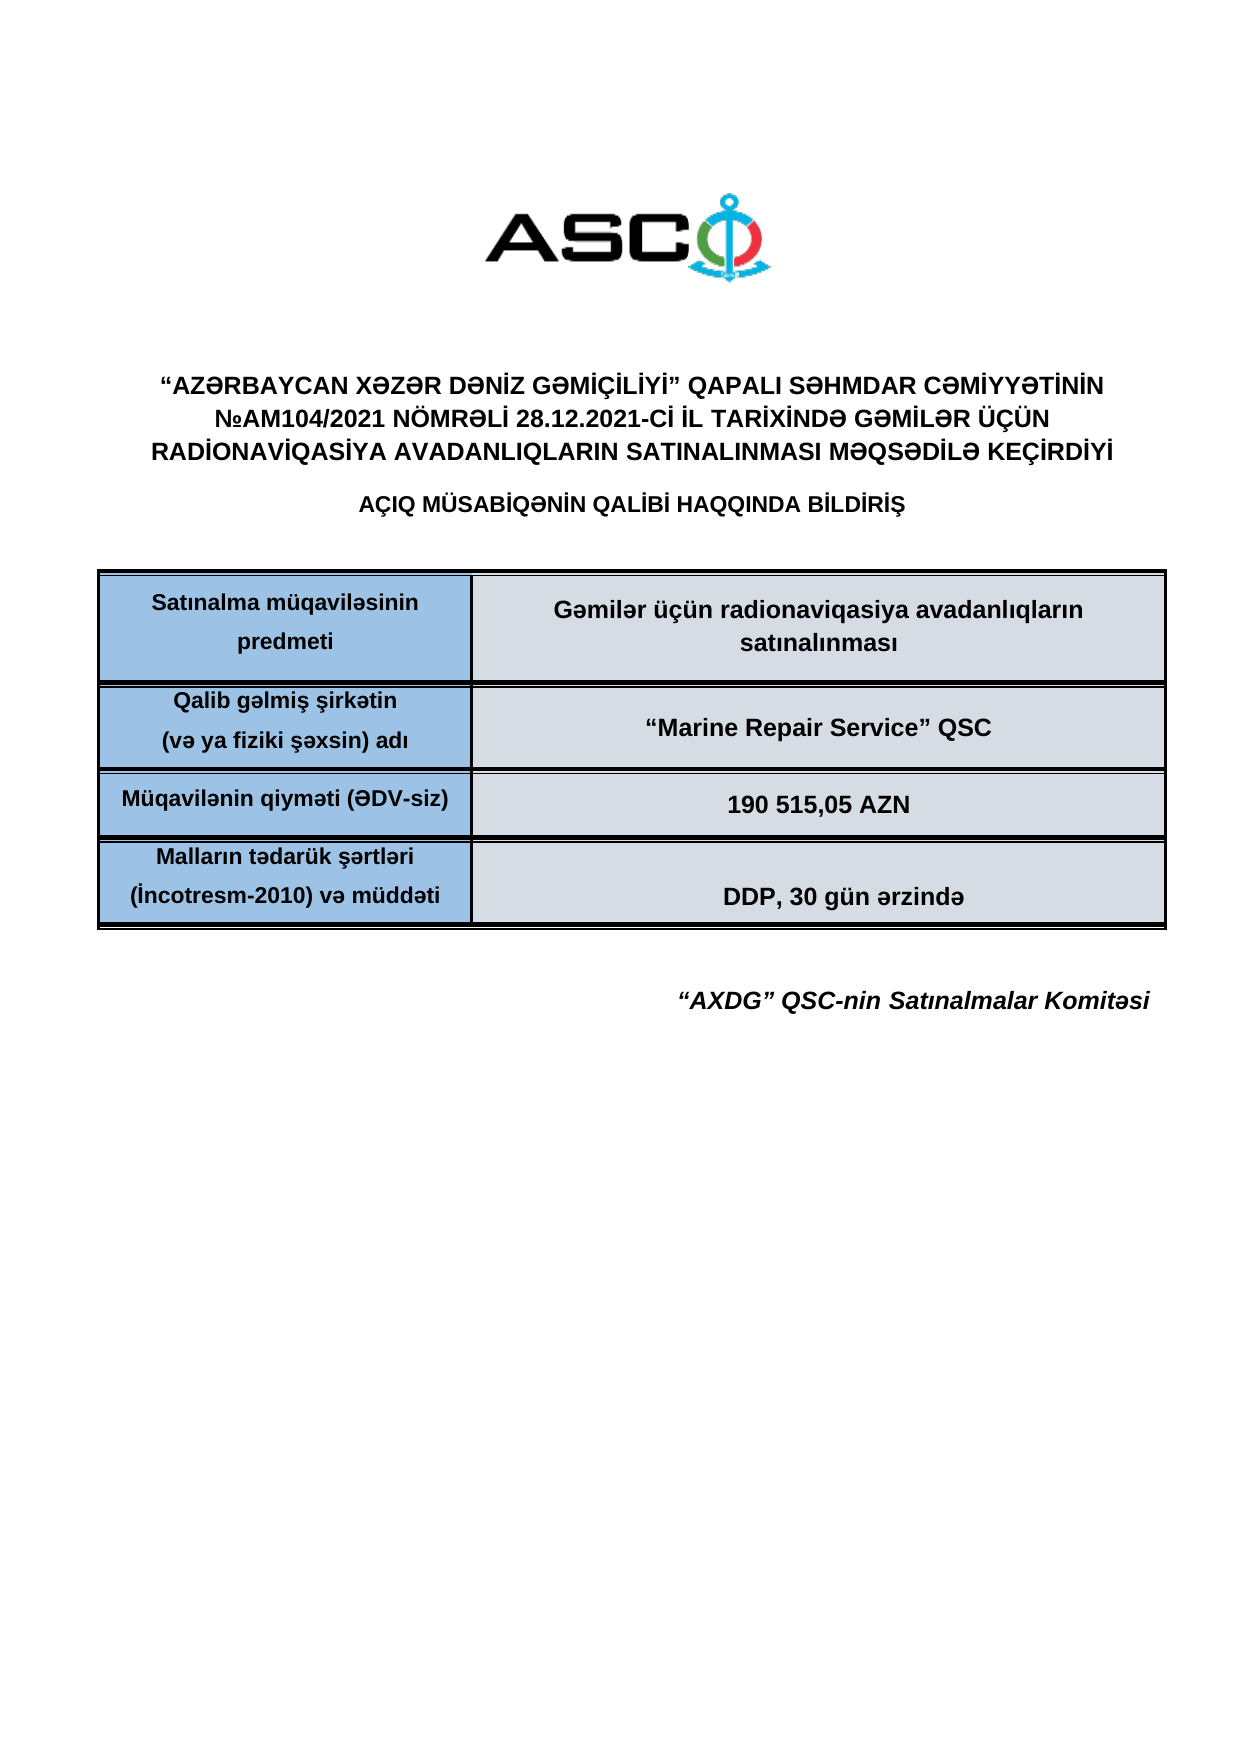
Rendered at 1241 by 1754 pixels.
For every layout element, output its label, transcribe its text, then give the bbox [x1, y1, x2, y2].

text №AM104/2021 NÖMRƏLİ 28.12.2021-Cİ İL TARİXİNDƏ GƏMİLƏR ÜÇÜN RADİONAVİQASİYA AVADANLIQLARIN SATINALINMASI MƏQSƏDİLƏ KEÇİRDİYİ [112, 404, 1152, 466]
table_cell Qalib gəlmiş şirkətin (və ya fiziki şəxsin) adı [100, 688, 470, 766]
picture [421, 118, 835, 358]
text AÇIQ MÜSABİQƏNİN QALİBİ HAQQINDA BİLDİRİŞ [112, 491, 1152, 517]
table_cell 190 515,05 AZN [473, 774, 1164, 835]
table_header Satınalma müqaviləsinin predmeti [100, 576, 470, 680]
table_cell “Marine Repair Service” QSC [473, 688, 1164, 766]
table_cell DDP, 30 gün ərzində [473, 843, 1164, 922]
text “AXDG” QSC-nin Satınalmalar Komitəsi [112, 986, 1213, 1015]
table_cell Müqavilənin qiyməti (ƏDV-siz) [100, 774, 470, 835]
table_cell Malların tədarük şərtləri (İncotresm-2010) və müddəti [100, 843, 470, 922]
text “AZƏRBAYCAN XƏZƏR DƏNİZ GƏMİÇİLİYİ” QAPALI SƏHMDAR CƏMİYYƏTİNİN [112, 371, 1152, 400]
table_header Gəmilər üçün radionaviqasiya avadanlıqların satınalınması [473, 576, 1164, 680]
